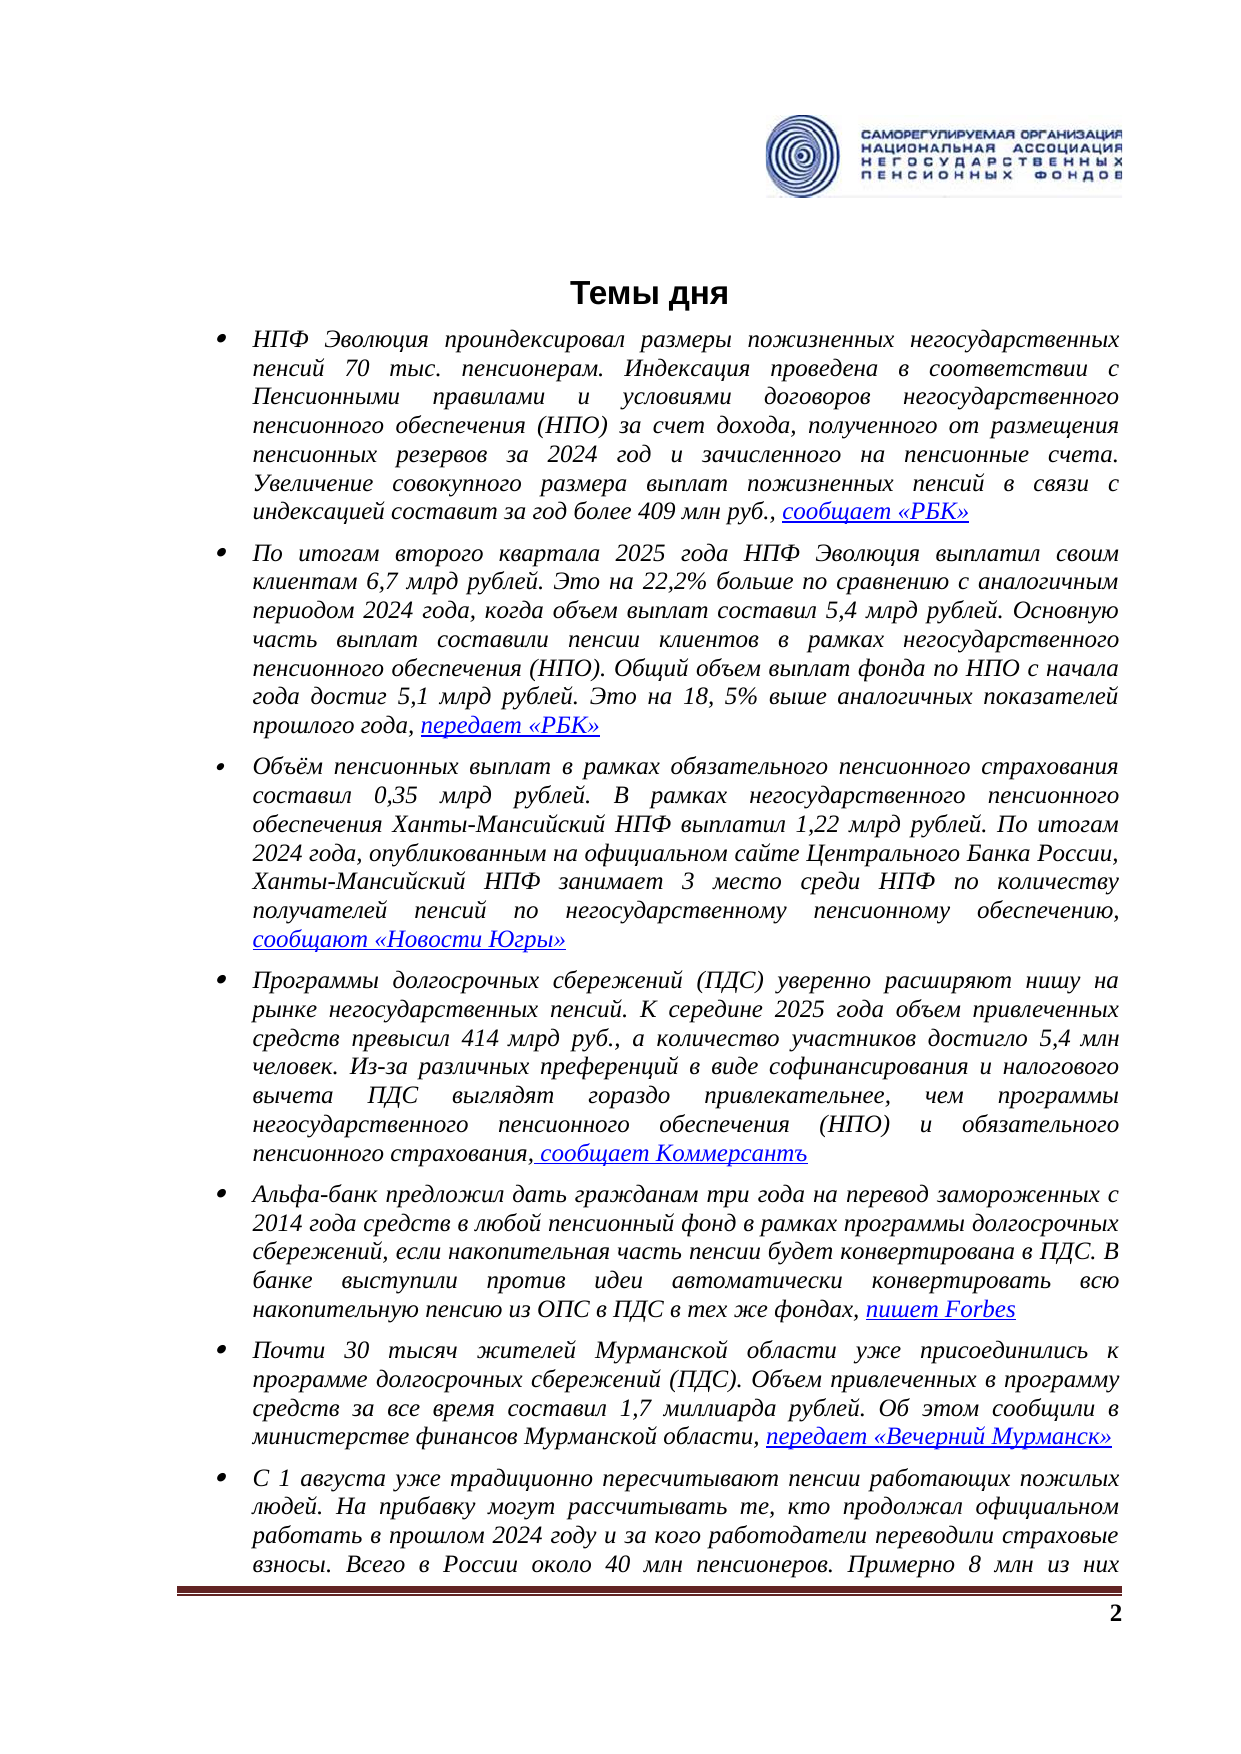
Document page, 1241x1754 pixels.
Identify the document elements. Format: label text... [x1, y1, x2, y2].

list Объём пенсионных выплат в рамках обязательного пенсионного страхования составил 0,35 млрд рублей. В рамках негосударственного пенсионного обеспечения Ханты-Мансийский НПФ выплатил 1,22 млрд рублей. По итогам 2024 года, опубликованным на официальном сайте Центрального Банка России, Ханты-Мансийский НПФ занимает 3 место среди НПФ по количеству получателей пенсий по негосударственному пенсионному обеспечению, сообщают «Новости Югры» [215, 751, 1122, 953]
subtitle Темы дня [177, 273, 1122, 311]
list НПФ Эволюция проиндексировал размеры пожизненных негосударственных пенсий 70 тыс. пенсионерам. Индексация проведена в соответствии с Пенсионными правилами и условиями договоров негосударственного пенсионного обеспечения (НПО) за счет дохода, полученного от размещения пенсионных резервов за 2024 год и зачисленного на пенсионные счета. Увеличение совокупного размера выплат пожизненных пенсий в связи с индексацией составит за год более 409 млн руб., сообщает «РБК» [215, 324, 1122, 525]
picture [765, 115, 1123, 198]
list По итогам второго квартала 2025 года НПФ Эволюция выплатил своим клиентам 6,7 млрд рублей. Это на 22,2% больше по сравнению с аналогичным периодом 2024 года, когда объем выплат составил 5,4 млрд рублей. Основную часть выплат составили пенсии клиентов в рамках негосударственного пенсионного обеспечения (НПО). Общий объем выплат фонда по НПО с начала года достиг 5,1 млрд рублей. Это на 18, 5% выше аналогичных показателей прошлого года, передает «РБК» [215, 538, 1122, 739]
list Почти 30 тысяч жителей Мурманской области уже присоединились к программе долгосрочных сбережений (ПДС). Объем привлеченных в программу средств за все время составил 1,7 миллиарда рублей. Об этом сообщили в министерстве финансов Мурманской области, передает «Вечерний Мурманск» [215, 1335, 1122, 1450]
list Программы долгосрочных сбережений (ПДС) уверенно расширяют нишу на рынке негосударственных пенсий. К середине 2025 года объем привлеченных средств превысил 414 млрд руб., а количество участников достигло 5,4 млн человек. Из-за различных преференций в виде софинансирования и налогового вычета ПДС выглядят гораздо привлекательнее, чем программы негосударственного пенсионного обеспечения (НПО) и обязательного пенсионного страхования, cообщает Коммерсантъ [215, 965, 1122, 1166]
list Альфа-банк предложил дать гражданам три года на перевод замороженных с 2014 года средств в любой пенсионный фонд в рамках программы долгосрочных сбережений, если накопительная часть пенсии будет конвертирована в ПДС. В банке выступили против идеи автоматически конвертировать всю накопительную пенсию из ОПС в ПДС в тех же фондах, пишет Forbes [215, 1179, 1122, 1323]
